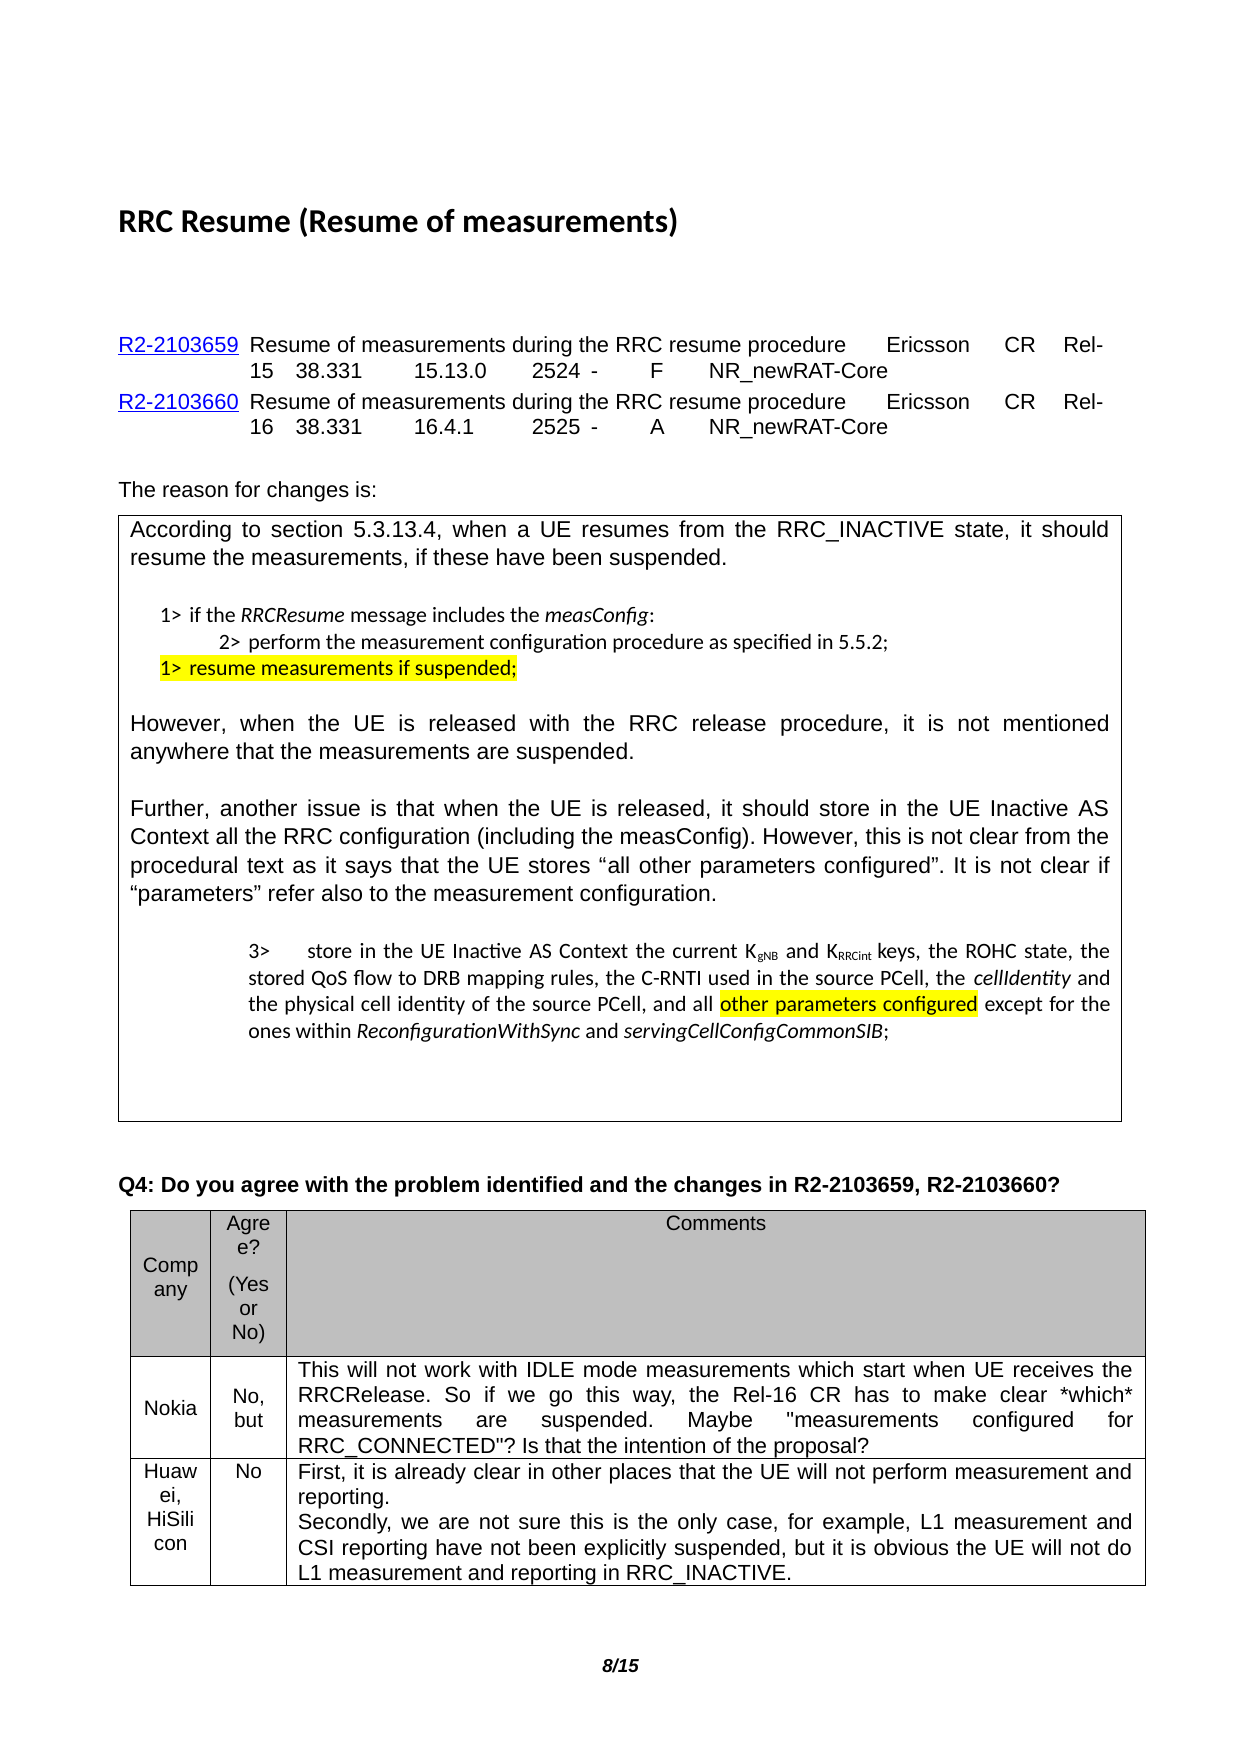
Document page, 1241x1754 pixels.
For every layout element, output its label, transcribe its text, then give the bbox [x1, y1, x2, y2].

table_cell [287, 1459, 1145, 1585]
text Q4: Do you agree with the problem identified and the changes in R2-2103659, R2-2103660? [118, 1172, 1122, 1198]
title R2-2103659 Resume of measurements during the RRC resume procedure Ericsson CR Rel-15 38.331 15.13.0 2524 - F NR_newRAT-Core [118, 332, 1122, 383]
table_header Comments [287, 1211, 1145, 1356]
table_cell No [211, 1459, 286, 1585]
table_header According to section 5.3.13.4, when a UE resumes from the RRC_INACTIVE state, it should resume the measurements, if these have been suspended. 1> if the RRCResume message includes the measConfig: 2> perform the measurement configuration procedure as specified in 5.5.2; 1> resume measurements if suspended; However, when the UE is released with the RRC release procedure, it is not mentioned anywhere that the measurements are suspended. Further, another issue is that when the UE is released, it should store in the UE Inactive AS Context all the RRC configuration (including the measConfig). However, this is not clear from the procedural text as it says that the UE stores “all other parameters configured”. It is not clear if “parameters” refer also to the measurement configuration. 3> store in the UE Inactive AS Context the current KgNB and KRRCint keys, the ROHC state, the stored QoS flow to DRB mapping rules, the C-RNTI used in the source PCell, the cellIdentity and the physical cell identity of the source PCell, and all other parameters configured except for the ones within ReconfigurationWithSync and servingCellConfigCommonSIB; [119, 516, 1121, 1121]
table_header Company [131, 1211, 210, 1356]
table_cell This will not work with IDLE mode measurements which start when UE receives the RRCRelease. So if we go this way, the Rel-16 CR has to make clear *which* measurements are suspended. Maybe "measurements configured for RRC_CONNECTED"? Is that the intention of the proposal? [287, 1357, 1145, 1458]
table_header Agree? (Yes or No) [211, 1211, 286, 1356]
table_cell Nokia [131, 1357, 210, 1458]
table_cell No, but [211, 1357, 286, 1458]
title R2-2103660 Resume of measurements during the RRC resume procedure Ericsson CR Rel-16 38.331 16.4.1 2525 - A NR_newRAT-Core [118, 389, 1122, 439]
subtitle RRC Resume (Resume of measurements) [118, 200, 1122, 241]
table_cell Huawei, HiSilicon [131, 1459, 210, 1585]
text The reason for changes is: [118, 477, 1122, 502]
